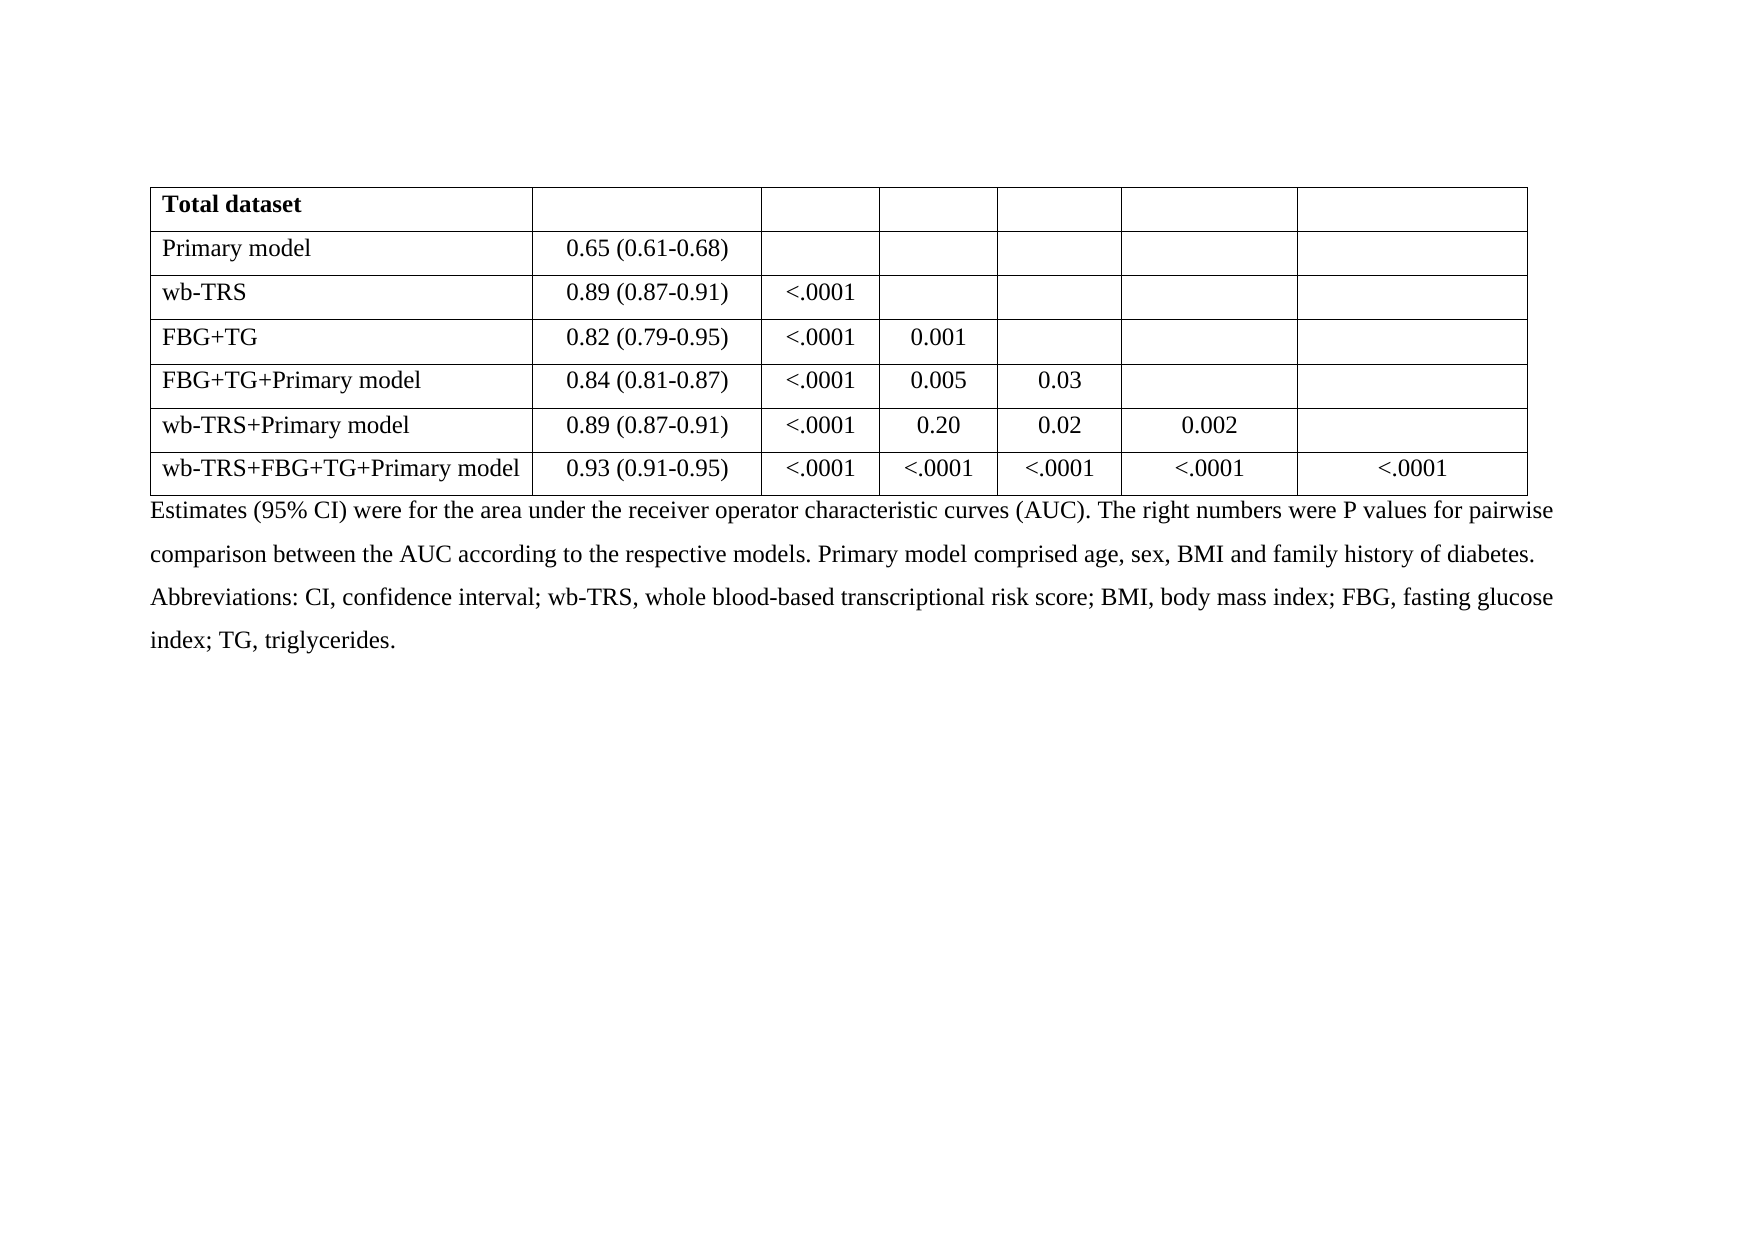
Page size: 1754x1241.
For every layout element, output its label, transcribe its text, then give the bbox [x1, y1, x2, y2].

table_cell <.0001 [880, 453, 997, 494]
table_cell 0.84 (0.81-0.87) [533, 365, 761, 407]
table_cell 0.001 [880, 320, 997, 363]
table_cell [762, 188, 879, 231]
table_cell [1298, 188, 1527, 231]
table_cell 0.002 [1122, 409, 1297, 452]
text Estimates (95% CI) were for the area under the receiver operator characteristic curves (AUC). The right numbers were P values for pairwise comparison between the AUC according to the respective models. Primary model comprised age, sex, BMI and family history of diabetes. Abbreviations: CI, confidence interval; wb-TRS, whole blood-based transcriptional risk score; BMI, body mass index; FBG, fasting glucose index; TG, triglycerides. [150, 496, 1604, 654]
table_cell <.0001 [762, 453, 879, 494]
table_cell <.0001 [1122, 453, 1297, 494]
table_cell [1122, 232, 1297, 275]
table_cell 0.65 (0.61-0.68) [533, 232, 761, 275]
table_cell 0.89 (0.87-0.91) [533, 276, 761, 319]
table_cell [1298, 365, 1527, 407]
table_cell 0.20 [880, 409, 997, 452]
table_cell [1122, 188, 1297, 231]
table_cell Total dataset [151, 188, 532, 231]
table_cell [762, 232, 879, 275]
table_cell [1298, 409, 1527, 452]
table_cell 0.82 (0.79-0.95) [533, 320, 761, 363]
table_cell [880, 232, 997, 275]
table_cell <.0001 [762, 276, 879, 319]
table_cell <.0001 [762, 409, 879, 452]
table_cell [998, 276, 1121, 319]
table_cell Primary model [151, 232, 532, 275]
table_cell 0.005 [880, 365, 997, 407]
table_cell [1298, 232, 1527, 275]
table_cell [880, 188, 997, 231]
table_cell <.0001 [1298, 453, 1527, 494]
table_cell FBG+TG [151, 320, 532, 363]
table_cell wb-TRS [151, 276, 532, 319]
table_cell FBG+TG+Primary model [151, 365, 532, 407]
table_cell [998, 320, 1121, 363]
table_cell [1122, 320, 1297, 363]
table_cell 0.93 (0.91-0.95) [533, 453, 761, 494]
table_cell [1298, 320, 1527, 363]
table_cell 0.89 (0.87-0.91) [533, 409, 761, 452]
table_cell [880, 276, 997, 319]
table_cell [533, 188, 761, 231]
table_cell <.0001 [998, 453, 1121, 494]
table_cell <.0001 [762, 320, 879, 363]
table_cell [998, 188, 1121, 231]
table_cell wb-TRS+Primary model [151, 409, 532, 452]
table_cell <.0001 [762, 365, 879, 407]
table_cell [1122, 276, 1297, 319]
table_cell 0.03 [998, 365, 1121, 407]
table_cell 0.02 [998, 409, 1121, 452]
table_cell [1298, 276, 1527, 319]
table_cell [998, 232, 1121, 275]
table_cell [1122, 365, 1297, 407]
table_cell wb-TRS+FBG+TG+Primary model [151, 453, 532, 494]
